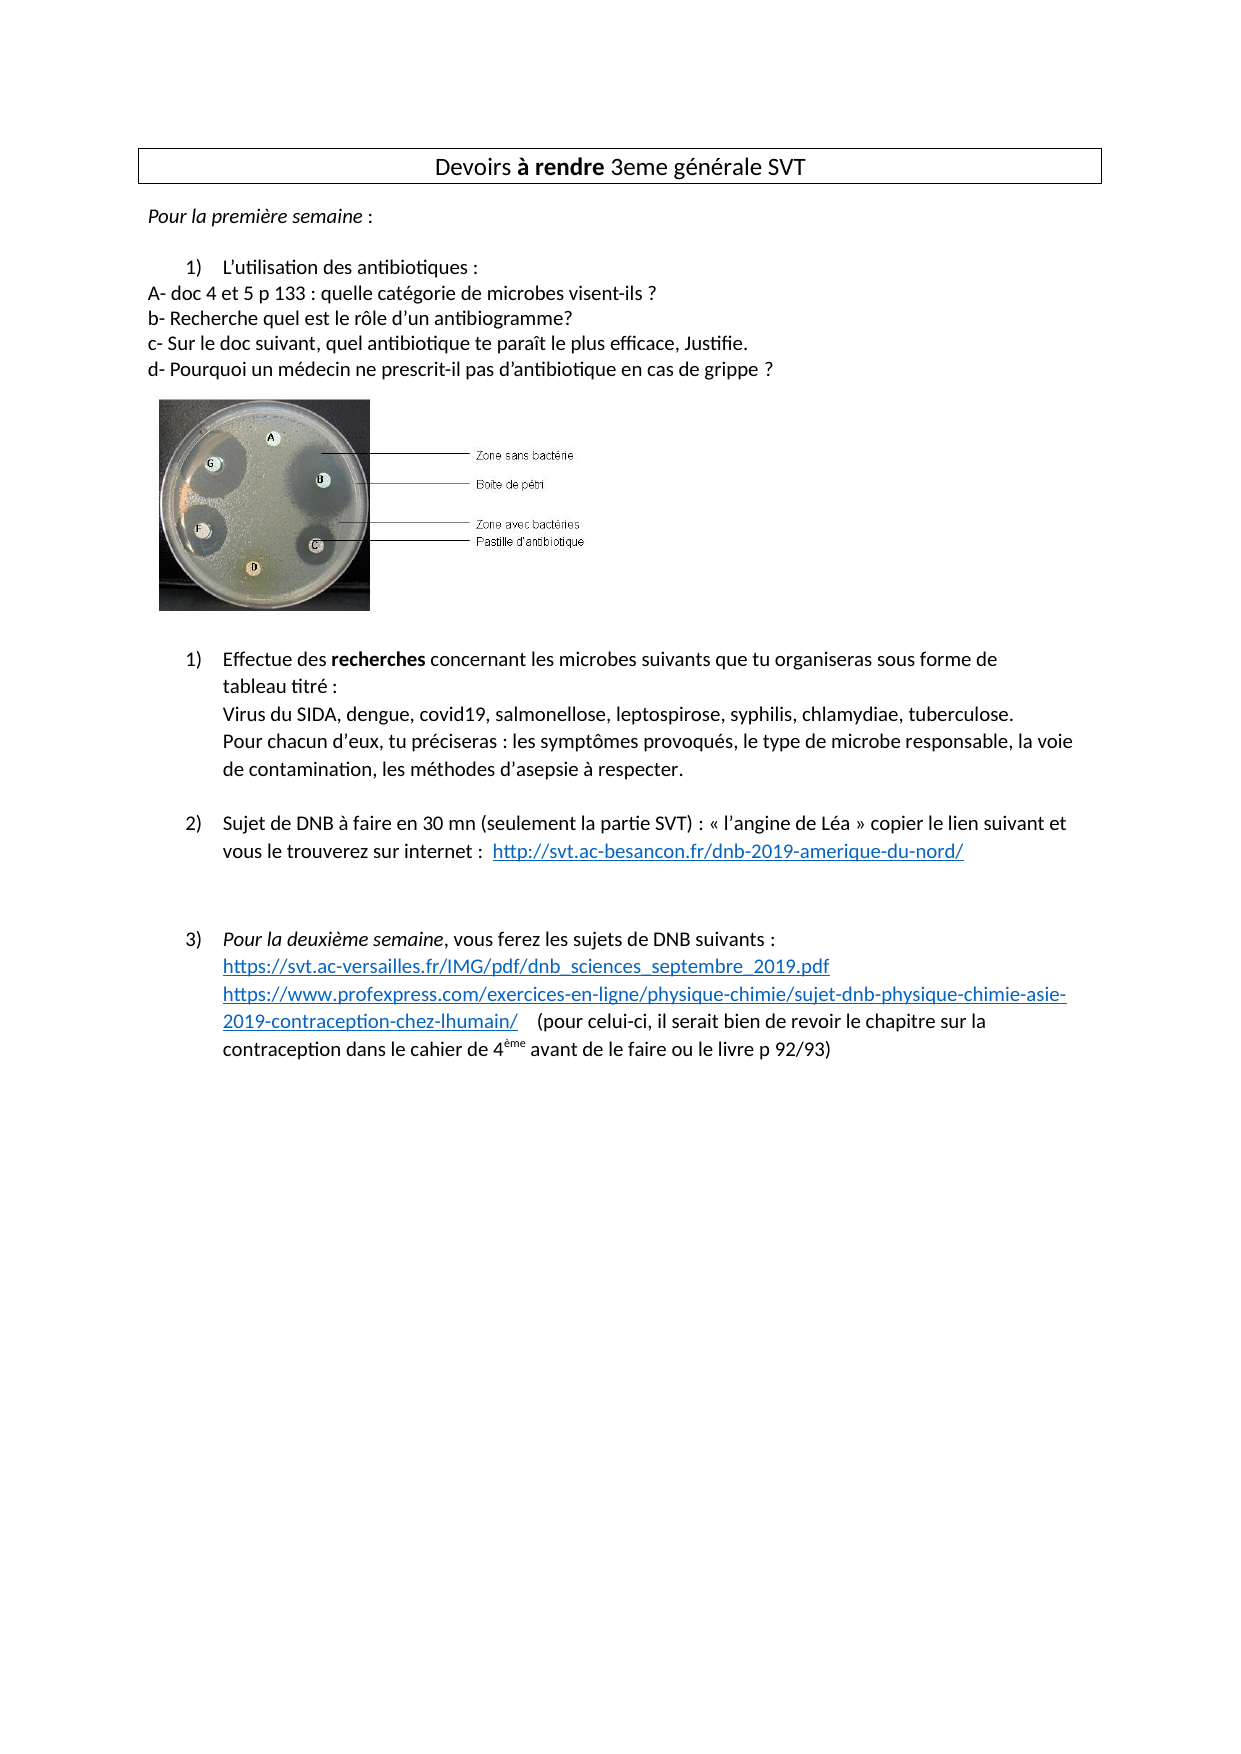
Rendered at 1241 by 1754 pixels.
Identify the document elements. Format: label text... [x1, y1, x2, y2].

list https://svt.ac-versailles.fr/IMG/pdf/dnb_sciences_septembre_2019.pdf [223, 953, 1093, 979]
text Devoirs à rendre 3eme générale SVT [139, 149, 1101, 183]
text Pour la première semaine : [148, 203, 1093, 229]
list https://www.profexpress.com/exercices-en-ligne/physique-chimie/sujet-dnb-physique-chimie-asie-2019-contraception-chez-lhumain/ (pour celui-ci, il serait bien de revoir le chapitre sur la contraception dans le cahier de 4ème avant de le faire ou le livre p 92/93) [223, 981, 1093, 1061]
list Sujet de DNB à faire en 30 mn (seulement la partie SVT) : « l’angine de Léa » copier le lien suivant et vous le trouverez sur internet : http://svt.ac-besancon.fr/dnb-2019-amerique-du-nord/ [185, 811, 1093, 863]
text b- Recherche quel est le rôle d’un antibiogramme? [148, 305, 1093, 331]
text c- Sur le doc suivant, quel antibiotique te paraît le plus efficace, Justifie. [148, 331, 1093, 356]
list Effectue des recherches concernant les microbes suivants que tu organiseras sous forme de tableau titré : [185, 646, 1093, 699]
text A- doc 4 et 5 p 133 : quelle catégorie de microbes visent-ils ? [148, 280, 1093, 305]
list L’utilisation des antibiotiques : [185, 254, 1093, 280]
picture [147, 381, 591, 628]
list Pour la deuxième semaine, vous ferez les sujets de DNB suivants : [185, 926, 1093, 952]
list Pour chacun d’eux, tu préciseras : les symptômes provoqués, le type de microbe responsable, la voie de contamination, les méthodes d’asepsie à respecter. [223, 728, 1093, 781]
list Virus du SIDA, dengue, covid19, salmonellose, leptospirose, syphilis, chlamydiae, tuberculose. [223, 701, 1093, 726]
text d- Pourquoi un médecin ne prescrit-il pas d’antibiotique en cas de grippe ? [148, 356, 1093, 381]
